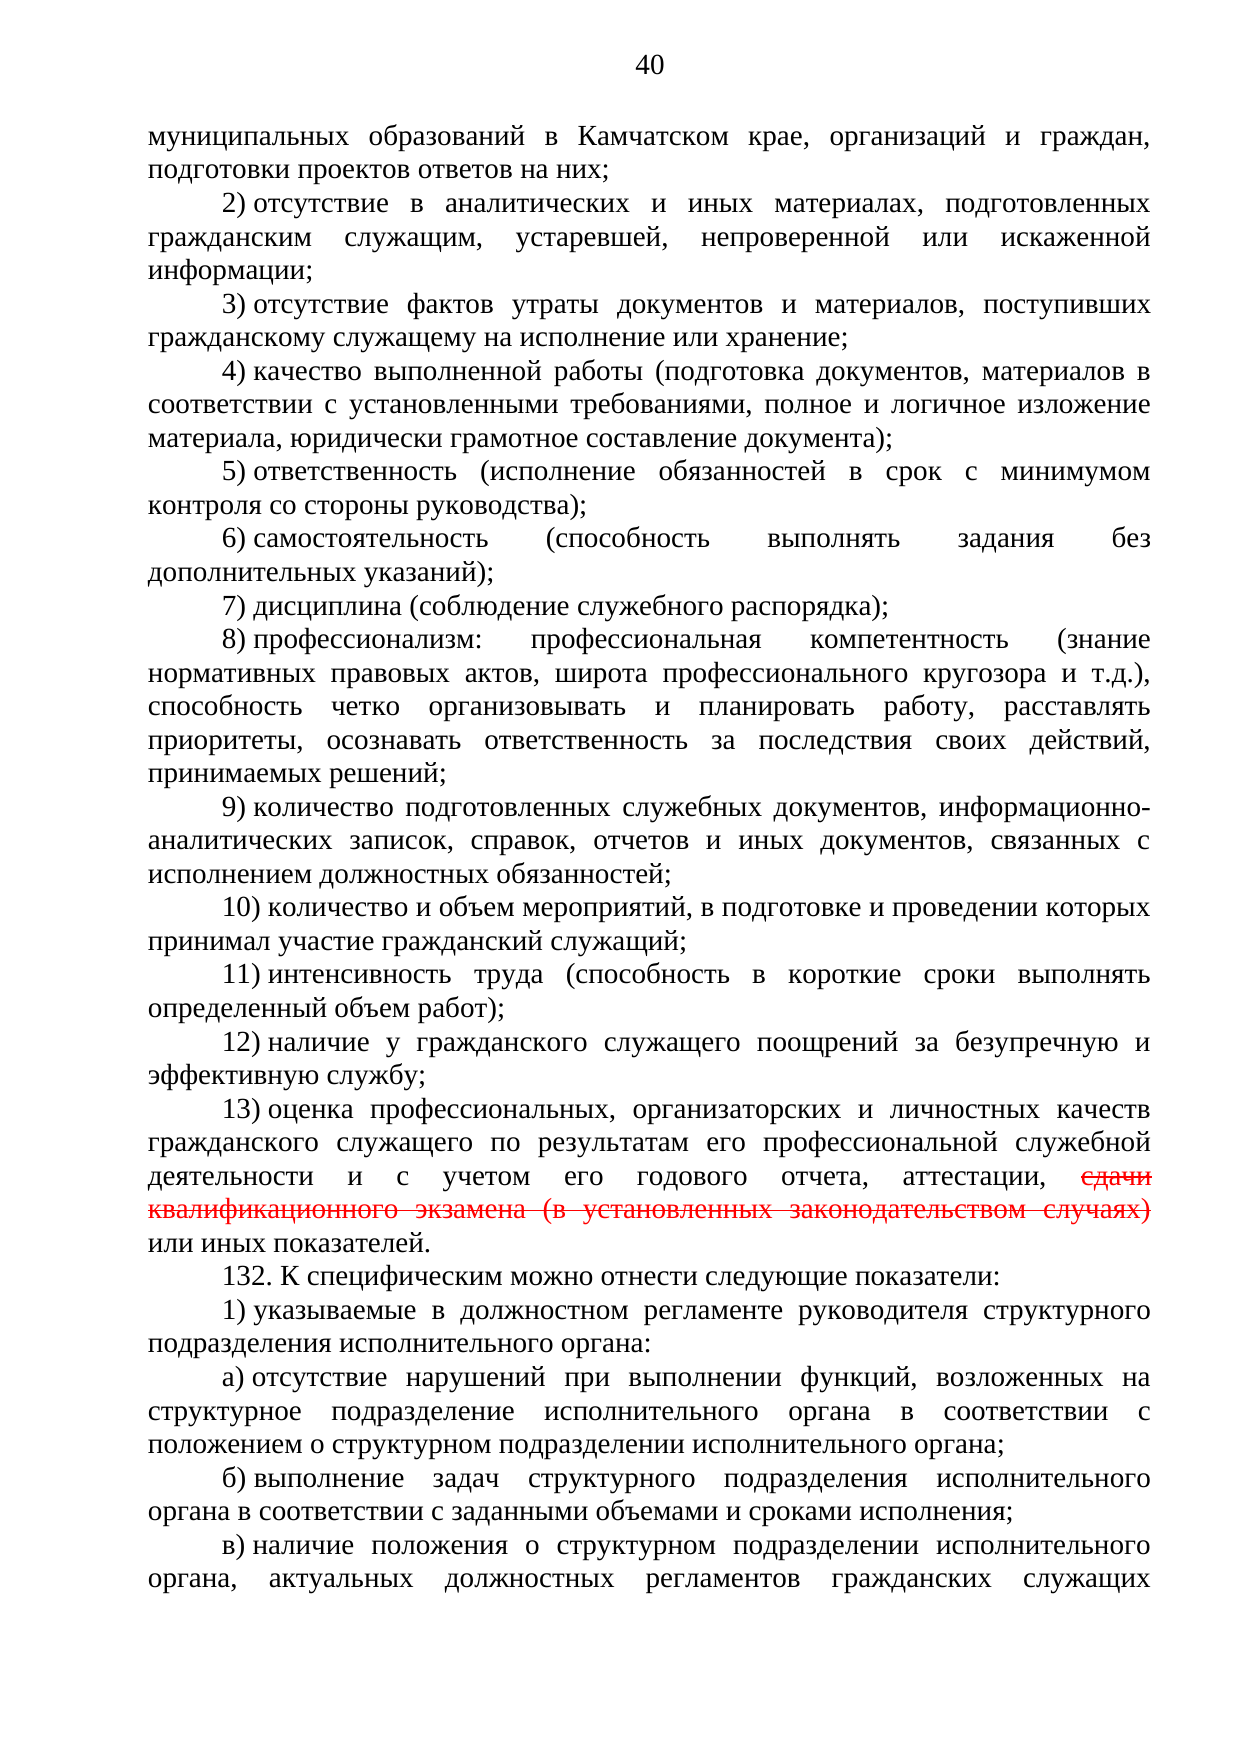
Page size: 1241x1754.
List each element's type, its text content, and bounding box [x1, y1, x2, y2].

list 2) отсутствие в аналитических и иных материалах, подготовленных гражданским служащим, устаревшей, непроверенной или искаженной информации; [148, 185, 1152, 286]
list выполнение задач структурного подразделения исполнительного органа в соответствии с заданными объемами и сроками исполнения; [148, 1460, 1152, 1527]
list К специфическим можно отнести следующие показатели: [148, 1258, 1152, 1292]
list 11) интенсивность труда (способность в короткие сроки выполнять определенный объем работ); [148, 957, 1152, 1024]
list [148, 118, 1152, 185]
list 8) профессионализм: профессиональная компетентность (знание нормативных правовых актов, широта профессионального кругозора и т.д.), способность четко организовывать и планировать работу, расставлять приоритеты, осознавать ответственность за последствия своих действий, принимаемых решений; [148, 621, 1152, 789]
list 13) оценка профессиональных, организаторских и личностных качеств гражданского служащего по результатам его профессиональной служебной деятельности и с учетом его годового отчета, аттестации, сдачи квалификационного экзамена (в установленных законодательством случаях) или иных показателей. [148, 1091, 1152, 1258]
list 4) качество выполненной работы (подготовка документов, материалов в соответствии с установленными требованиями, полное и логичное изложение материала, юридически грамотное составление документа); [148, 353, 1152, 453]
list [148, 1527, 1152, 1594]
list отсутствие нарушений при выполнении функций, возложенных на структурное подразделение исполнительного органа в соответствии с положением о структурном подразделении исполнительного органа; [148, 1359, 1152, 1460]
list 3) отсутствие фактов утраты документов и материалов, поступивших гражданскому служащему на исполнение или хранение; [148, 286, 1152, 353]
list 10) количество и объем мероприятий, в подготовке и проведении которых принимал участие гражданский служащий; [148, 889, 1152, 957]
list 5) ответственность (исполнение обязанностей в срок с минимумом контроля со стороны руководства); [148, 453, 1152, 521]
list 7) дисциплина (соблюдение служебного распорядка); [148, 588, 1152, 621]
list 9) количество подготовленных служебных документов, информационно-аналитических записок, справок, отчетов и иных документов, связанных с исполнением должностных обязанностей; [148, 789, 1152, 889]
list 1) указываемые в должностном регламенте руководителя структурного подразделения исполнительного органа: [148, 1292, 1152, 1359]
list 12) наличие у гражданского служащего поощрений за безупречную и эффективную службу; [148, 1024, 1152, 1091]
list 6) самостоятельность (способность выполнять задания без дополнительных указаний); [148, 521, 1152, 588]
